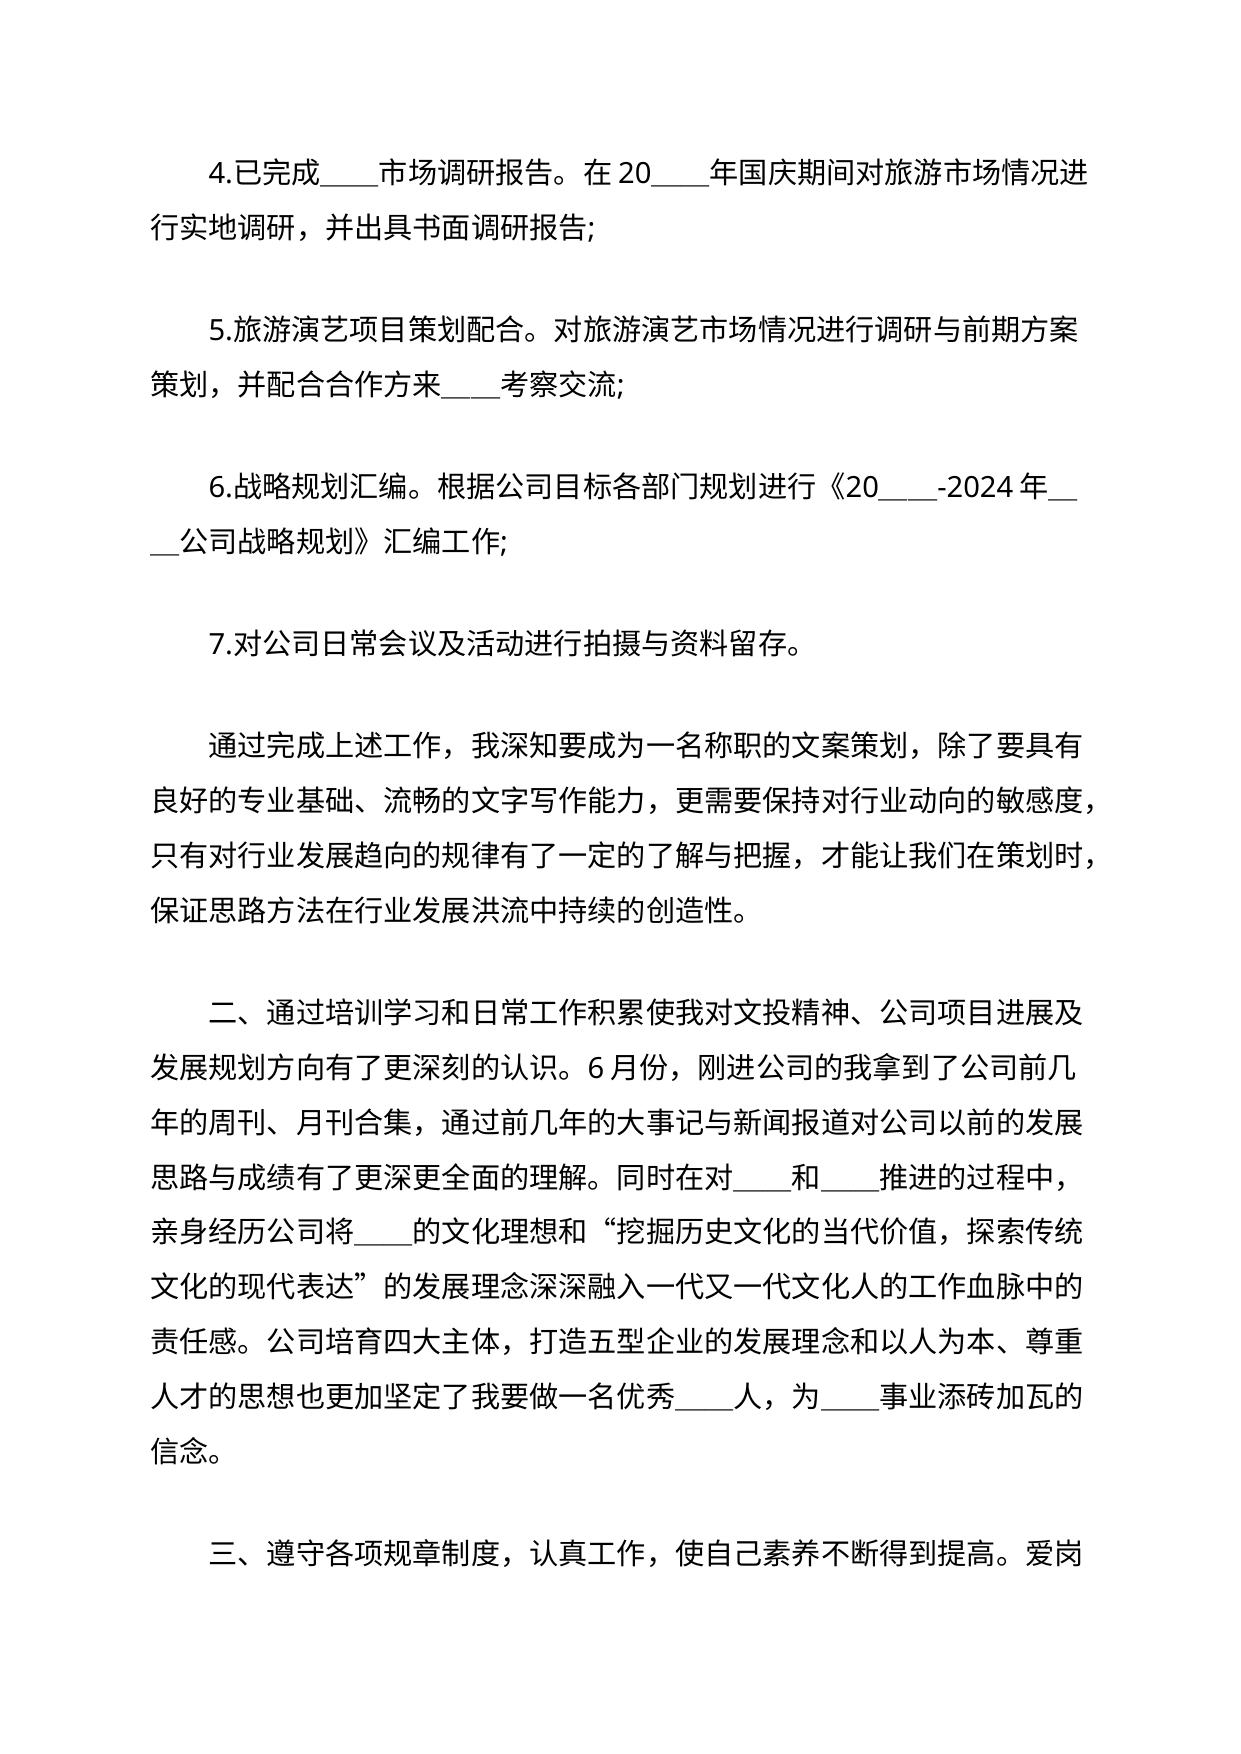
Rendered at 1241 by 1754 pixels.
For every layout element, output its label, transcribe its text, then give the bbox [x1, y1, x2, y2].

text 二、通过培训学习和日常工作积累使我对文投精神、公司项目进展及发展规划方向有了更深刻的认识。6月份，刚进公司的我拿到了公司前几年的周刊、月刊合集，通过前几年的大事记与新闻报道对公司以前的发展思路与成绩有了更深更全面的理解。同时在对＿＿和＿＿推进的过程中，亲身经历公司将＿＿的文化理想和“挖掘历史文化的当代价值，探索传统文化的现代表达”的发展理念深深融入一代又一代文化人的工作血脉中的责任感。公司培育四大主体，打造五型企业的发展理念和以人为本、尊重人才的思想也更加坚定了我要做一名优秀＿＿人，为＿＿事业添砖加瓦的信念。 [150, 989, 1090, 1471]
text 4.已完成＿＿市场调研报告。在20＿＿年国庆期间对旅游市场情况进行实地调研，并出具书面调研报告; [150, 150, 1090, 247]
text 6.战略规划汇编。根据公司目标各部门规划进行《20＿＿-2024年＿＿公司战略规划》汇编工作; [150, 464, 1090, 561]
text 7.对公司日常会议及活动进行拍摄与资料留存。 [150, 621, 1090, 663]
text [150, 1530, 1090, 1573]
text 5.旅游演艺项目策划配合。对旅游演艺市场情况进行调研与前期方案策划，并配合合作方来＿＿考察交流; [150, 307, 1090, 404]
text 通过完成上述工作，我深知要成为一名称职的文案策划，除了要具有良好的专业基础、流畅的文字写作能力，更需要保持对行业动向的敏感度，只有对行业发展趋向的规律有了一定的了解与把握，才能让我们在策划时，保证思路方法在行业发展洪流中持续的创造性。 [150, 723, 1090, 930]
